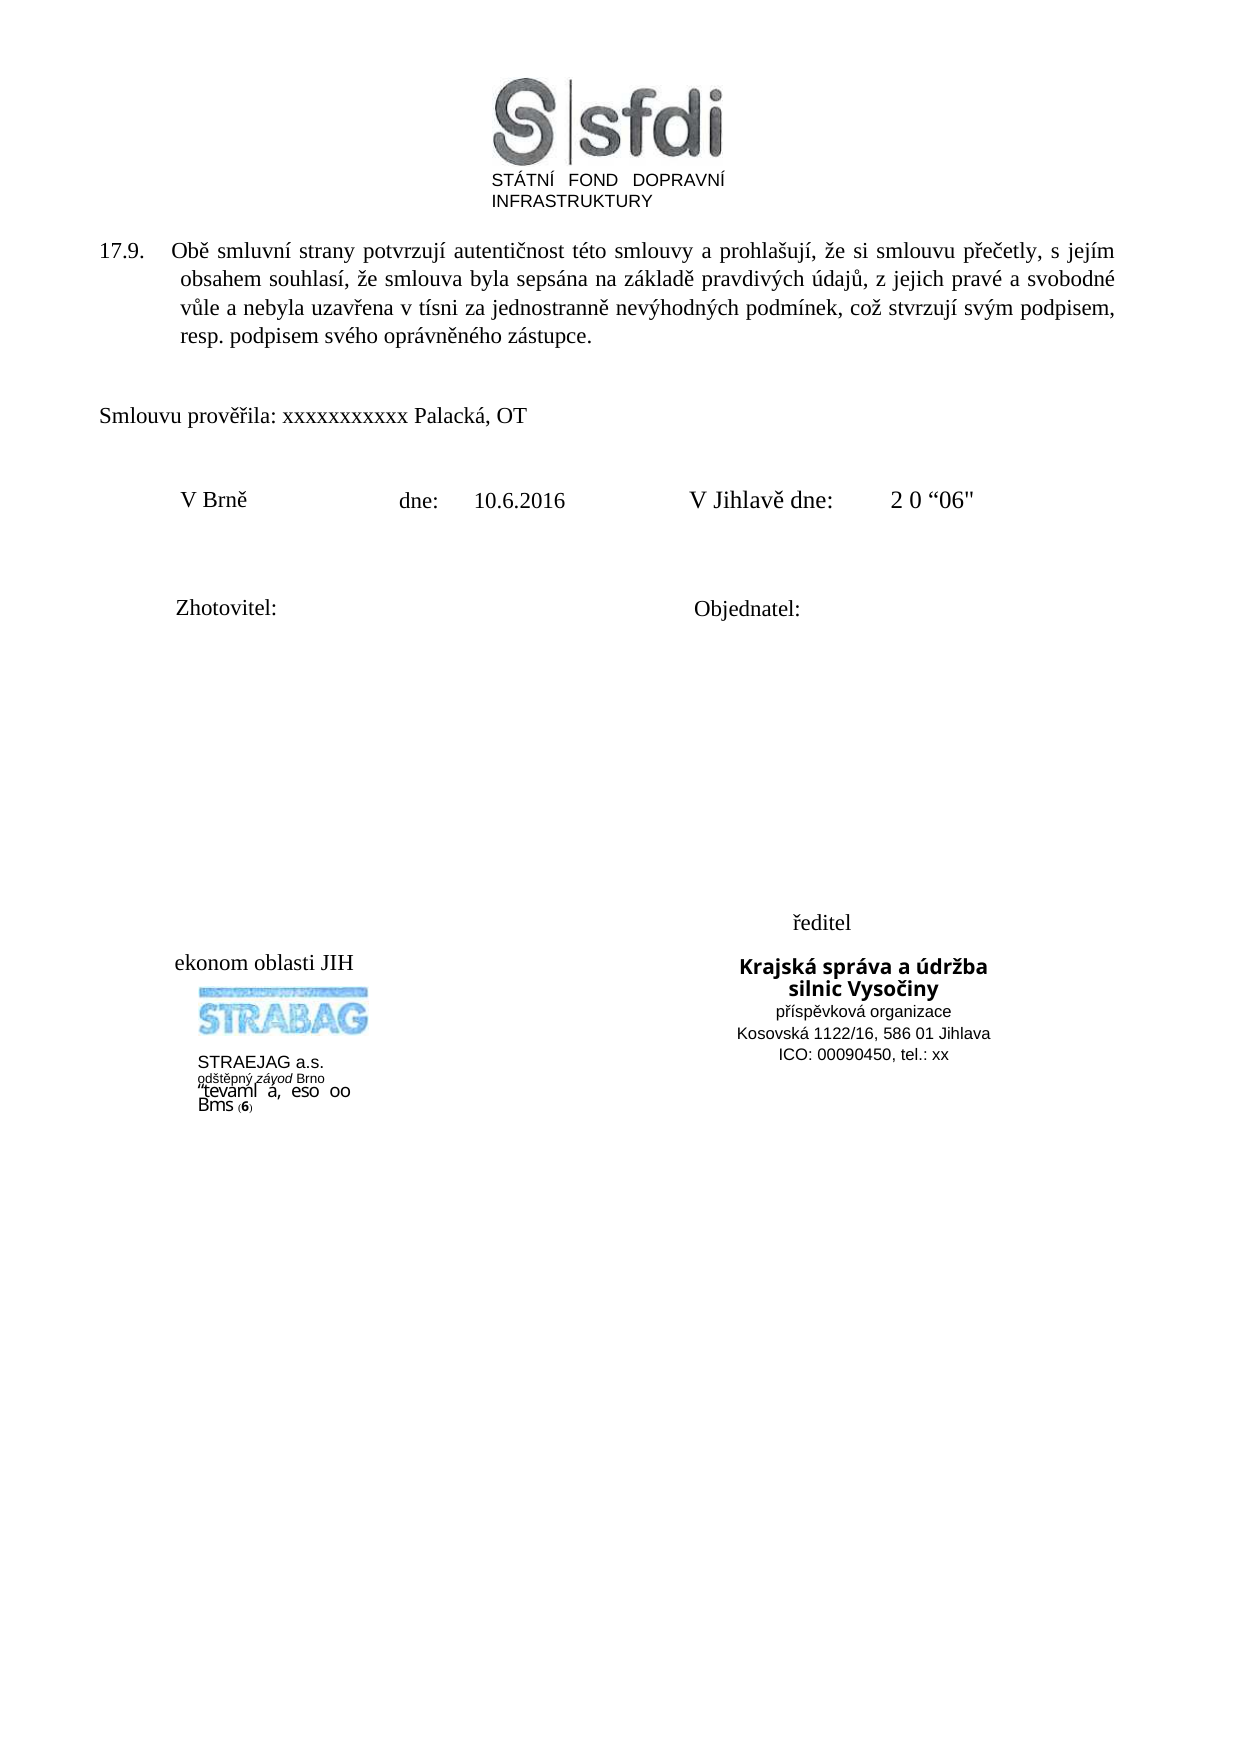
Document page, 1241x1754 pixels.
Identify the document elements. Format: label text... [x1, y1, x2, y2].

text Smlouvu prověřila: xxxxxxxxxxx Palacká, OT [99, 405, 527, 428]
text V Jihlavě dne: 2 0 “06" [689, 488, 974, 513]
text V Brně [180, 489, 247, 512]
picture [198, 986, 369, 1036]
text Objednatel: [694, 598, 801, 621]
text Zhotovitel: [175, 597, 277, 620]
text dne: 10.6.2016 [399, 490, 565, 513]
text odštěpný závod Brno [197, 1072, 351, 1086]
text ekonom oblasti JIH [174, 952, 354, 975]
picture [492, 77, 723, 167]
list Obě smluvní strany potvrzují autentičnost této smlouvy a prohlašují, že si smlouvu přečetly, s jejím obsahem souhlasí, že smlouva byla sepsána na základě pravdivých údajů, z jejich pravé a svobodné vůle a nebyla uzavřena v tísni za jednostranně nevýhodných podmínek, což stvrzují svým podpisem, resp. podpisem svého oprávněného zástupce. [99, 235, 1117, 349]
text ředitel [793, 912, 852, 935]
text STRAEJAG a.s. [197, 1054, 351, 1072]
text “tevaml á, eso oo Bms (6) [197, 1086, 351, 1114]
text STÁTNÍ FOND DOPRAVNÍ INFRASTRUKTURY [491, 169, 725, 212]
text Krajská správa a údržba silnic Vysočiny příspěvková organizace Kosovská 1122/16, 586 01 Jihlava ICO: 00090450, tel.: xx [726, 958, 1001, 1065]
